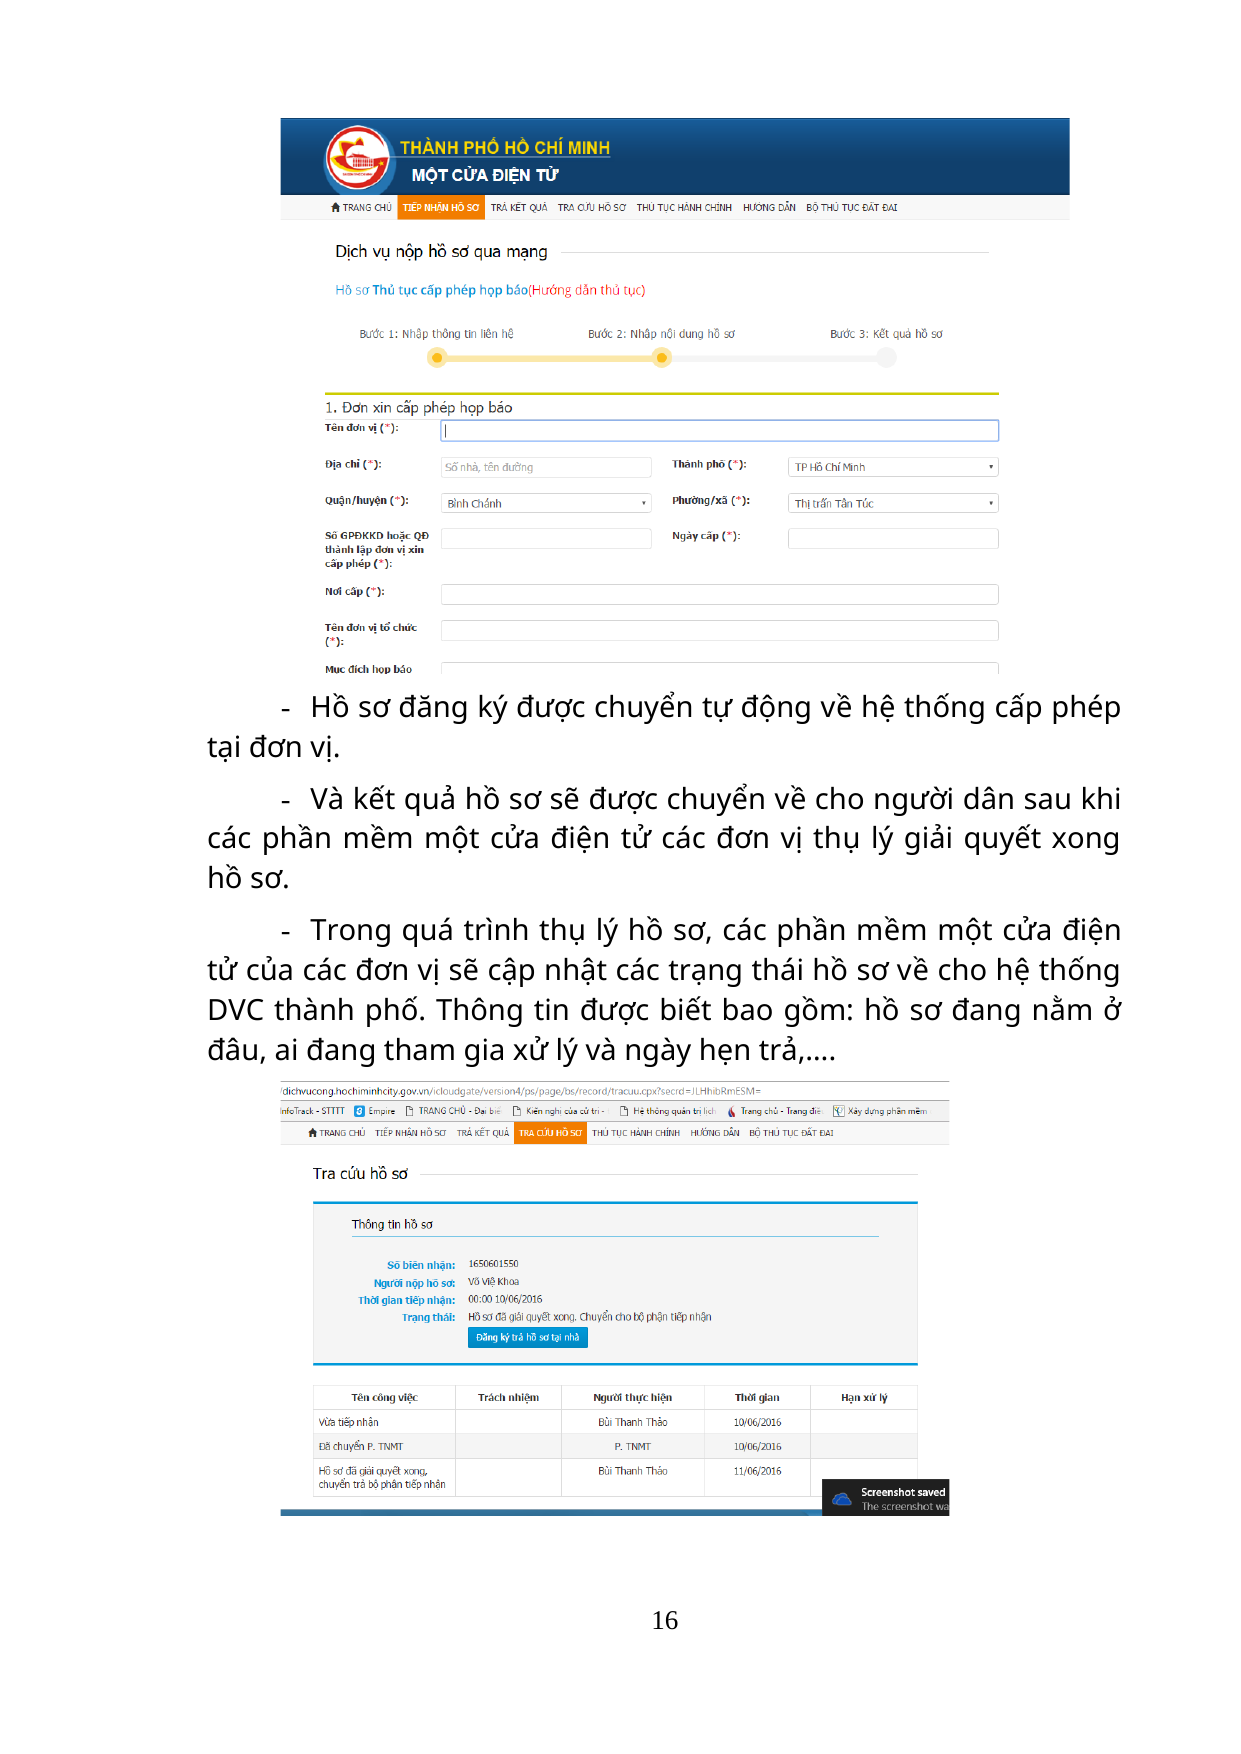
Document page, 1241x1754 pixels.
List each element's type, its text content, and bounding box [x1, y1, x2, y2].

list Và kết quả hồ sơ sẽ được chuyển về cho người dân sau khi các phần mềm một cửa điện tử các đơn vị thụ lý giải quyết xong hồ sơ. [207, 778, 1122, 897]
list Trong quá trình thụ lý hồ sơ, các phần mềm một cửa điện tử của các đơn vị sẽ cập nhật các trạng thái hồ sơ về cho hệ thống DVC thành phố. Thông tin được biết bao gồm: hồ sơ đang nằm ở đâu, ai đang tham gia xử lý và ngày hẹn trả,…. [207, 910, 1122, 1068]
list Hồ sơ đăng ký được chuyển tự động về hệ thống cấp phép tại đơn vị. [207, 686, 1122, 766]
picture [280, 118, 1070, 674]
picture [280, 1081, 950, 1516]
